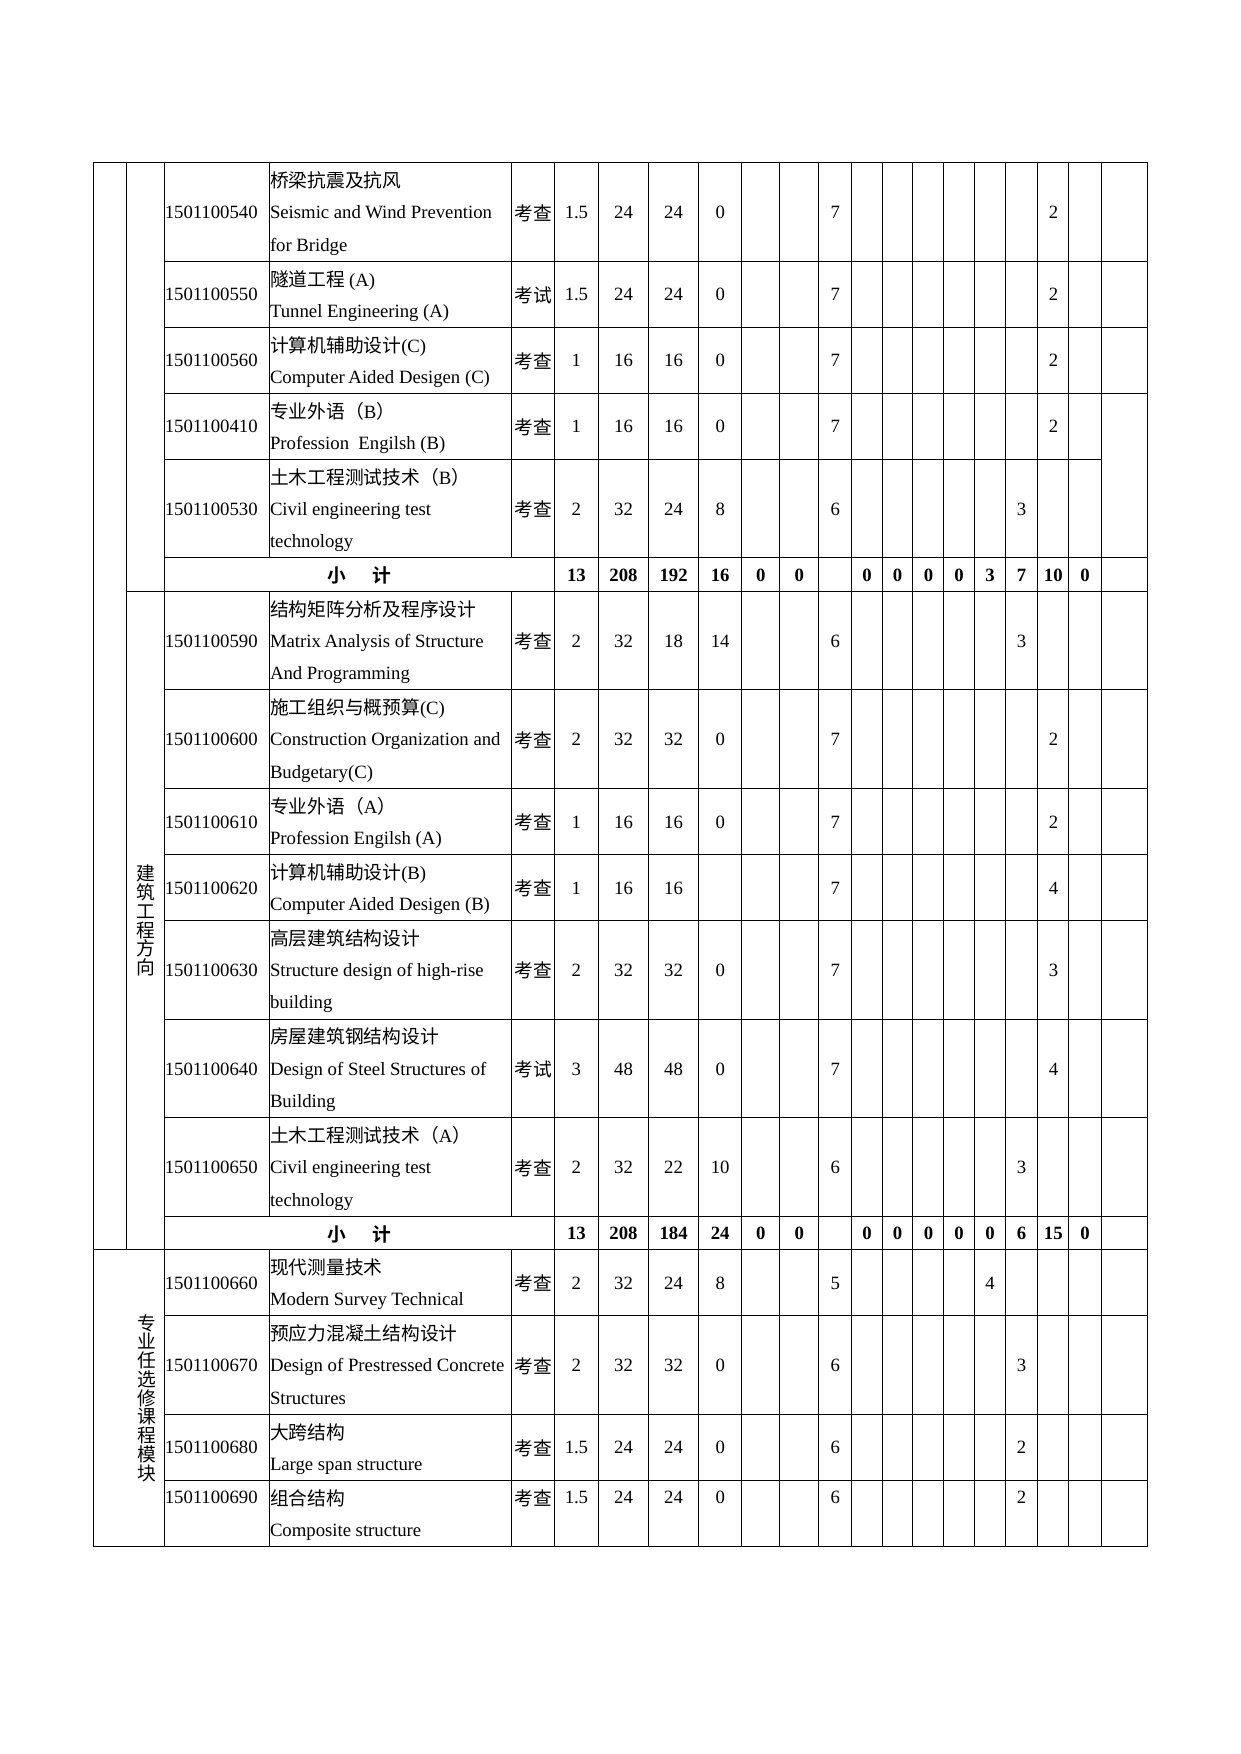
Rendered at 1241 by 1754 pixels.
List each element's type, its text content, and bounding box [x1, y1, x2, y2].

table_cell 10 [1038, 558, 1068, 591]
table_cell 2 [1038, 789, 1068, 854]
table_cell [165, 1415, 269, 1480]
table_cell 2 [1038, 690, 1068, 788]
table_cell [1038, 592, 1068, 689]
table_cell [852, 262, 882, 327]
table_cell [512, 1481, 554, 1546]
table_cell [883, 921, 912, 1018]
table_cell [780, 460, 818, 557]
table_cell 0 [699, 262, 741, 327]
table_cell 1501100590 [165, 592, 269, 689]
table_cell 预应力混凝土结构设计 Design of Prestressed Concrete Structures [270, 1316, 511, 1414]
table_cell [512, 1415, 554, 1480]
table_cell 0 [852, 1217, 882, 1249]
table_cell 0 [944, 1217, 974, 1249]
table_cell [819, 1217, 851, 1249]
table_cell 0 [699, 1020, 741, 1117]
table_cell [1102, 558, 1147, 591]
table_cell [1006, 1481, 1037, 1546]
table_cell 3 [555, 1020, 598, 1117]
table_cell 计算机辅助设计(B) Computer Aided Desigen (B) [270, 855, 511, 920]
table_cell [852, 328, 882, 393]
table_cell 3 [1006, 592, 1037, 689]
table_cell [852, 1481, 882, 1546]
table_cell 2 [555, 1316, 598, 1414]
table_cell [913, 262, 943, 327]
table_cell [1069, 789, 1101, 854]
table_cell [975, 328, 1005, 393]
table_cell 16 [649, 328, 698, 393]
table_cell 1501100660 [165, 1250, 269, 1315]
table_cell [1069, 855, 1101, 920]
table_cell 24 [649, 460, 698, 557]
table_cell 7 [819, 163, 851, 261]
table_cell 1501100540 [165, 163, 269, 261]
table_cell 考查 [512, 1316, 554, 1414]
table_cell 4 [975, 1250, 1005, 1315]
table_cell 1 [555, 855, 598, 920]
table_cell [883, 460, 912, 557]
table_cell 专业任选修课程模块 [94, 1250, 164, 1546]
table_cell [780, 328, 818, 393]
table_cell [944, 1250, 974, 1315]
table_cell 1501100610 [165, 789, 269, 854]
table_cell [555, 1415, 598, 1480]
table_cell 7 [819, 1020, 851, 1117]
table_cell 考查 [512, 592, 554, 689]
table_cell 房屋建筑钢结构设计 Design of Steel Structures of Building [270, 1020, 511, 1117]
table_cell 小 计 [165, 1217, 554, 1249]
table_cell 2 [555, 1118, 598, 1216]
table_cell 32 [649, 690, 698, 788]
table_cell [780, 1118, 818, 1216]
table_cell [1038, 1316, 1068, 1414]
table_cell 10 [699, 1118, 741, 1216]
table_cell [975, 1118, 1005, 1216]
table_cell [944, 328, 974, 393]
table_cell 3 [1006, 460, 1037, 557]
table_cell [883, 163, 912, 261]
table_cell [883, 592, 912, 689]
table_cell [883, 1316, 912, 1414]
table_cell 1.5 [555, 163, 598, 261]
table_cell [1102, 262, 1147, 327]
table_cell 3 [1006, 1118, 1037, 1216]
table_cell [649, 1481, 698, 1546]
table_cell 0 [780, 1217, 818, 1249]
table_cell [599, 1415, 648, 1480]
table_cell 1501100600 [165, 690, 269, 788]
table_cell 32 [599, 690, 648, 788]
table_cell 32 [599, 921, 648, 1018]
table_cell 1501100670 [165, 1316, 269, 1414]
table_cell [1102, 592, 1147, 689]
table_cell 隧道工程 (A) Tunnel Engineering (A) [270, 262, 511, 327]
table_cell 1501100620 [165, 855, 269, 920]
table_cell [852, 1118, 882, 1216]
table_cell [883, 855, 912, 920]
table_cell [975, 460, 1005, 557]
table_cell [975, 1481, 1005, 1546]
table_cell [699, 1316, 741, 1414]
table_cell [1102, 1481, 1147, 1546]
table_cell 2 [555, 690, 598, 788]
table_cell 184 [649, 1217, 698, 1249]
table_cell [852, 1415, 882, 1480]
table_cell 0 [742, 558, 779, 591]
table_cell [975, 690, 1005, 788]
table_cell 13 [555, 558, 598, 591]
table_cell [1069, 690, 1101, 788]
table_cell 32 [599, 1316, 648, 1414]
table_cell [852, 690, 882, 788]
table_cell 考查 [512, 921, 554, 1018]
table_cell 0 [852, 558, 882, 591]
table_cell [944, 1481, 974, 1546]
table_cell 考查 [512, 328, 554, 393]
table_cell 1501100640 [165, 1020, 269, 1117]
table_cell [913, 592, 943, 689]
table_cell [742, 262, 779, 327]
table_cell [780, 1020, 818, 1117]
table_cell [1069, 1250, 1101, 1315]
table_cell [742, 1250, 779, 1315]
table_cell 0 [975, 1217, 1005, 1249]
table_cell 考查 [512, 690, 554, 788]
table_cell [1006, 394, 1037, 459]
table_cell [944, 262, 974, 327]
table_cell 1501100630 [165, 921, 269, 1018]
table_cell [1069, 1118, 1101, 1216]
table_cell [852, 789, 882, 854]
table_cell [742, 1118, 779, 1216]
table_cell 7 [819, 855, 851, 920]
table_cell [852, 855, 882, 920]
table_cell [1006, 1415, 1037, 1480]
table_cell 2 [555, 460, 598, 557]
table_cell 专业外语（B） Profession Engilsh (B) [270, 394, 511, 459]
table_cell [944, 394, 974, 459]
table_cell 6 [819, 592, 851, 689]
table_cell [883, 1020, 912, 1117]
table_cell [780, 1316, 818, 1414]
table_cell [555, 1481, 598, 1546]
table_cell 0 [1069, 1217, 1101, 1249]
table_cell 7 [819, 921, 851, 1018]
table_cell [1102, 1250, 1147, 1315]
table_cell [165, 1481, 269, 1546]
table_cell 1 [555, 328, 598, 393]
table_cell 建筑工程方向 [127, 592, 164, 1249]
table_cell 2 [555, 921, 598, 1018]
table_cell 7 [1006, 558, 1037, 591]
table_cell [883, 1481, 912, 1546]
table_cell 1.5 [555, 262, 598, 327]
table_cell 3 [1038, 921, 1068, 1018]
table_cell [1006, 163, 1037, 261]
table_cell [975, 394, 1005, 459]
table_cell [742, 328, 779, 393]
table_cell [780, 855, 818, 920]
table_cell 24 [599, 262, 648, 327]
table_cell 0 [883, 558, 912, 591]
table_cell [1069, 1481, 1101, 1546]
table_cell 16 [599, 789, 648, 854]
table_cell [944, 460, 974, 557]
table_cell [975, 921, 1005, 1018]
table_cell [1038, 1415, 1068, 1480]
table_cell [975, 592, 1005, 689]
table_cell [1102, 921, 1147, 1018]
table_cell 7 [819, 690, 851, 788]
table_cell [883, 690, 912, 788]
table_cell 6 [1006, 1217, 1037, 1249]
table_cell 考查 [512, 1118, 554, 1216]
table_cell 桥梁抗震及抗风 Seismic and Wind Prevention for Bridge [270, 163, 511, 261]
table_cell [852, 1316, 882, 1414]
table_cell 1501100530 [165, 460, 269, 557]
table_cell 16 [649, 394, 698, 459]
table_cell [1006, 1250, 1037, 1315]
table_cell [1069, 460, 1101, 557]
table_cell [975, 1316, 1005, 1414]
table_cell 施工组织与概预算(C) Construction Organization and Budgetary(C) [270, 690, 511, 788]
table_cell [1006, 1020, 1037, 1117]
table_cell 0 [1069, 558, 1101, 591]
table_cell [780, 163, 818, 261]
table_cell 32 [599, 592, 648, 689]
table_cell 1501100410 [165, 394, 269, 459]
table_cell [1038, 1118, 1068, 1216]
table_cell [883, 1250, 912, 1315]
table_cell [1102, 163, 1147, 261]
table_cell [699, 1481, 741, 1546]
table_cell 2 [555, 592, 598, 689]
table_cell [742, 690, 779, 788]
table_cell 24 [699, 1217, 741, 1249]
table_cell 4 [1038, 855, 1068, 920]
table_cell [944, 690, 974, 788]
table_cell [852, 921, 882, 1018]
table_cell 208 [599, 558, 648, 591]
table_cell 0 [944, 558, 974, 591]
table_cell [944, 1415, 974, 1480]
table_cell [944, 592, 974, 689]
table_cell 0 [780, 558, 818, 591]
table_cell [852, 163, 882, 261]
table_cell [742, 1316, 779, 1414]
table_cell [913, 460, 943, 557]
table_cell 2 [1038, 262, 1068, 327]
table_cell 0 [742, 1217, 779, 1249]
table_cell [1069, 262, 1101, 327]
table_cell [913, 1250, 943, 1315]
table_cell 32 [599, 460, 648, 557]
table_cell 32 [599, 1250, 648, 1315]
table_cell 0 [699, 789, 741, 854]
table_cell 18 [649, 592, 698, 689]
table_cell [1102, 690, 1147, 788]
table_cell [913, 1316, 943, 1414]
table_cell 24 [649, 1250, 698, 1315]
table_cell [944, 789, 974, 854]
table_cell [780, 921, 818, 1018]
table_cell [742, 592, 779, 689]
table_cell [780, 592, 818, 689]
table_cell [852, 1250, 882, 1315]
table_cell [1102, 1217, 1147, 1249]
table_cell [780, 690, 818, 788]
table_cell [913, 921, 943, 1018]
table_cell 32 [599, 1118, 648, 1216]
table_cell [913, 855, 943, 920]
table_cell 0 [699, 690, 741, 788]
table_cell [883, 262, 912, 327]
table_cell [742, 394, 779, 459]
table_cell [819, 558, 851, 591]
table_cell 专业外语（A） Profession Engilsh (A) [270, 789, 511, 854]
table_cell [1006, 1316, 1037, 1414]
table_cell 0 [913, 558, 943, 591]
table_cell [1069, 1020, 1101, 1117]
table_cell [742, 1020, 779, 1117]
table_cell 6 [819, 460, 851, 557]
table_cell 16 [599, 328, 648, 393]
table_cell [742, 460, 779, 557]
table_cell [913, 1020, 943, 1117]
table_cell [975, 789, 1005, 854]
table_cell [1006, 262, 1037, 327]
table_cell 考查 [512, 855, 554, 920]
table_cell [1006, 328, 1037, 393]
table_cell [780, 789, 818, 854]
table_cell 22 [649, 1118, 698, 1216]
table_cell 2 [1038, 163, 1068, 261]
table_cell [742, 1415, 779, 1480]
table_cell [1006, 855, 1037, 920]
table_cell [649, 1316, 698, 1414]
table_cell [883, 789, 912, 854]
table_cell [975, 855, 1005, 920]
table_cell 8 [699, 1250, 741, 1315]
table_cell 计算机辅助设计(C) Computer Aided Desigen (C) [270, 328, 511, 393]
table_cell 考查 [512, 394, 554, 459]
table_cell [1102, 1020, 1147, 1117]
table_cell 4 [1038, 1020, 1068, 1117]
table_cell [1102, 855, 1147, 920]
table_cell 24 [649, 163, 698, 261]
table_cell 0 [913, 1217, 943, 1249]
table_cell [1102, 1118, 1147, 1216]
table_cell [913, 690, 943, 788]
table_cell [699, 855, 741, 920]
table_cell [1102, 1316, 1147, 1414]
table_cell [1006, 921, 1037, 1018]
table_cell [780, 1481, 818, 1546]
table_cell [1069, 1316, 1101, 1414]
table_cell [913, 789, 943, 854]
table_cell [975, 262, 1005, 327]
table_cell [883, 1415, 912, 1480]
table_cell [913, 394, 943, 459]
table_cell [1006, 789, 1037, 854]
table_cell [883, 394, 912, 459]
table_cell 考查 [512, 163, 554, 261]
table_cell 1 [555, 789, 598, 854]
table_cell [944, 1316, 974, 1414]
table_cell [944, 1118, 974, 1216]
table_cell [742, 921, 779, 1018]
table_cell [1069, 394, 1101, 459]
table_cell [944, 855, 974, 920]
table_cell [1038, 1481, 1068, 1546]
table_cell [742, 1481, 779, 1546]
table_cell 24 [599, 163, 648, 261]
table_cell 1501100650 [165, 1118, 269, 1216]
table_cell [1069, 163, 1101, 261]
table_cell 32 [649, 921, 698, 1018]
table_cell 16 [599, 855, 648, 920]
table_cell [852, 1020, 882, 1117]
table_cell 0 [699, 328, 741, 393]
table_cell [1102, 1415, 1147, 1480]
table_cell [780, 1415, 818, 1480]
table_cell [780, 394, 818, 459]
table_cell [913, 163, 943, 261]
table_cell 2 [1038, 328, 1068, 393]
table_cell 1501100560 [165, 328, 269, 393]
table_cell 16 [649, 789, 698, 854]
table_cell [1038, 460, 1068, 557]
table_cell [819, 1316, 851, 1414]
table_cell 16 [599, 394, 648, 459]
table_cell 1501100550 [165, 262, 269, 327]
table_cell 15 [1038, 1217, 1068, 1249]
table_cell [742, 789, 779, 854]
table_cell [944, 163, 974, 261]
table_cell 0 [883, 1217, 912, 1249]
table_cell 考试 [512, 262, 554, 327]
table_cell [975, 163, 1005, 261]
table_cell 土木工程测试技术（A） Civil engineering test technology [270, 1118, 511, 1216]
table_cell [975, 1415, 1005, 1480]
table_cell 5 [819, 1250, 851, 1315]
table_cell [780, 1250, 818, 1315]
table_cell 现代测量技术 Modern Survey Technical [270, 1250, 511, 1315]
table_cell [913, 1118, 943, 1216]
table_cell 48 [649, 1020, 698, 1117]
table_cell 小 计 [165, 558, 554, 591]
table_cell [1102, 789, 1147, 854]
table_cell 7 [819, 262, 851, 327]
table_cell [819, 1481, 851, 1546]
table_cell 高层建筑结构设计 Structure design of high-rise building [270, 921, 511, 1018]
table_cell [913, 328, 943, 393]
table_cell 16 [649, 855, 698, 920]
table_cell 6 [819, 1118, 851, 1216]
table_cell 2 [1038, 394, 1068, 459]
table_cell 考查 [512, 460, 554, 557]
table_cell 24 [649, 262, 698, 327]
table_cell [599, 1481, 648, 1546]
table_cell 16 [699, 558, 741, 591]
table_cell [1102, 328, 1147, 393]
table_cell 1 [555, 394, 598, 459]
table_cell [852, 592, 882, 689]
table_cell 192 [649, 558, 698, 591]
table_cell [944, 921, 974, 1018]
table_cell [852, 460, 882, 557]
table_cell 7 [819, 394, 851, 459]
table_cell [1006, 690, 1037, 788]
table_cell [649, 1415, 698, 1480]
table_cell 0 [699, 921, 741, 1018]
table_cell 3 [975, 558, 1005, 591]
table_cell 208 [599, 1217, 648, 1249]
table_cell 48 [599, 1020, 648, 1117]
table_cell [1102, 394, 1147, 557]
table_cell 考查 [512, 1250, 554, 1315]
table_cell 土木工程测试技术（B） Civil engineering test technology [270, 460, 511, 557]
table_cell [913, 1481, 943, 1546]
table_cell [975, 1020, 1005, 1117]
table_cell 13 [555, 1217, 598, 1249]
table_cell [852, 394, 882, 459]
table_cell 7 [819, 328, 851, 393]
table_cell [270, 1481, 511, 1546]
table_cell 2 [555, 1250, 598, 1315]
table_cell [1038, 1250, 1068, 1315]
table_cell [742, 855, 779, 920]
table_cell 结构矩阵分析及程序设计 Matrix Analysis of Structure And Programming [270, 592, 511, 689]
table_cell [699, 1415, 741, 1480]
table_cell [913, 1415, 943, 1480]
table_cell 14 [699, 592, 741, 689]
table_cell 7 [819, 789, 851, 854]
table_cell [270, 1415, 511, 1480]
table_cell [883, 328, 912, 393]
table_cell [944, 1020, 974, 1117]
table_cell [1069, 921, 1101, 1018]
table_cell [1069, 328, 1101, 393]
table_cell [780, 262, 818, 327]
table_cell [742, 163, 779, 261]
table_cell [883, 1118, 912, 1216]
table_cell 0 [699, 394, 741, 459]
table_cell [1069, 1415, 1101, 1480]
table_cell 考试 [512, 1020, 554, 1117]
table_cell [1069, 592, 1101, 689]
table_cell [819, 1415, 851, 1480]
table_cell 考查 [512, 789, 554, 854]
table_cell 0 [699, 163, 741, 261]
table_cell 8 [699, 460, 741, 557]
